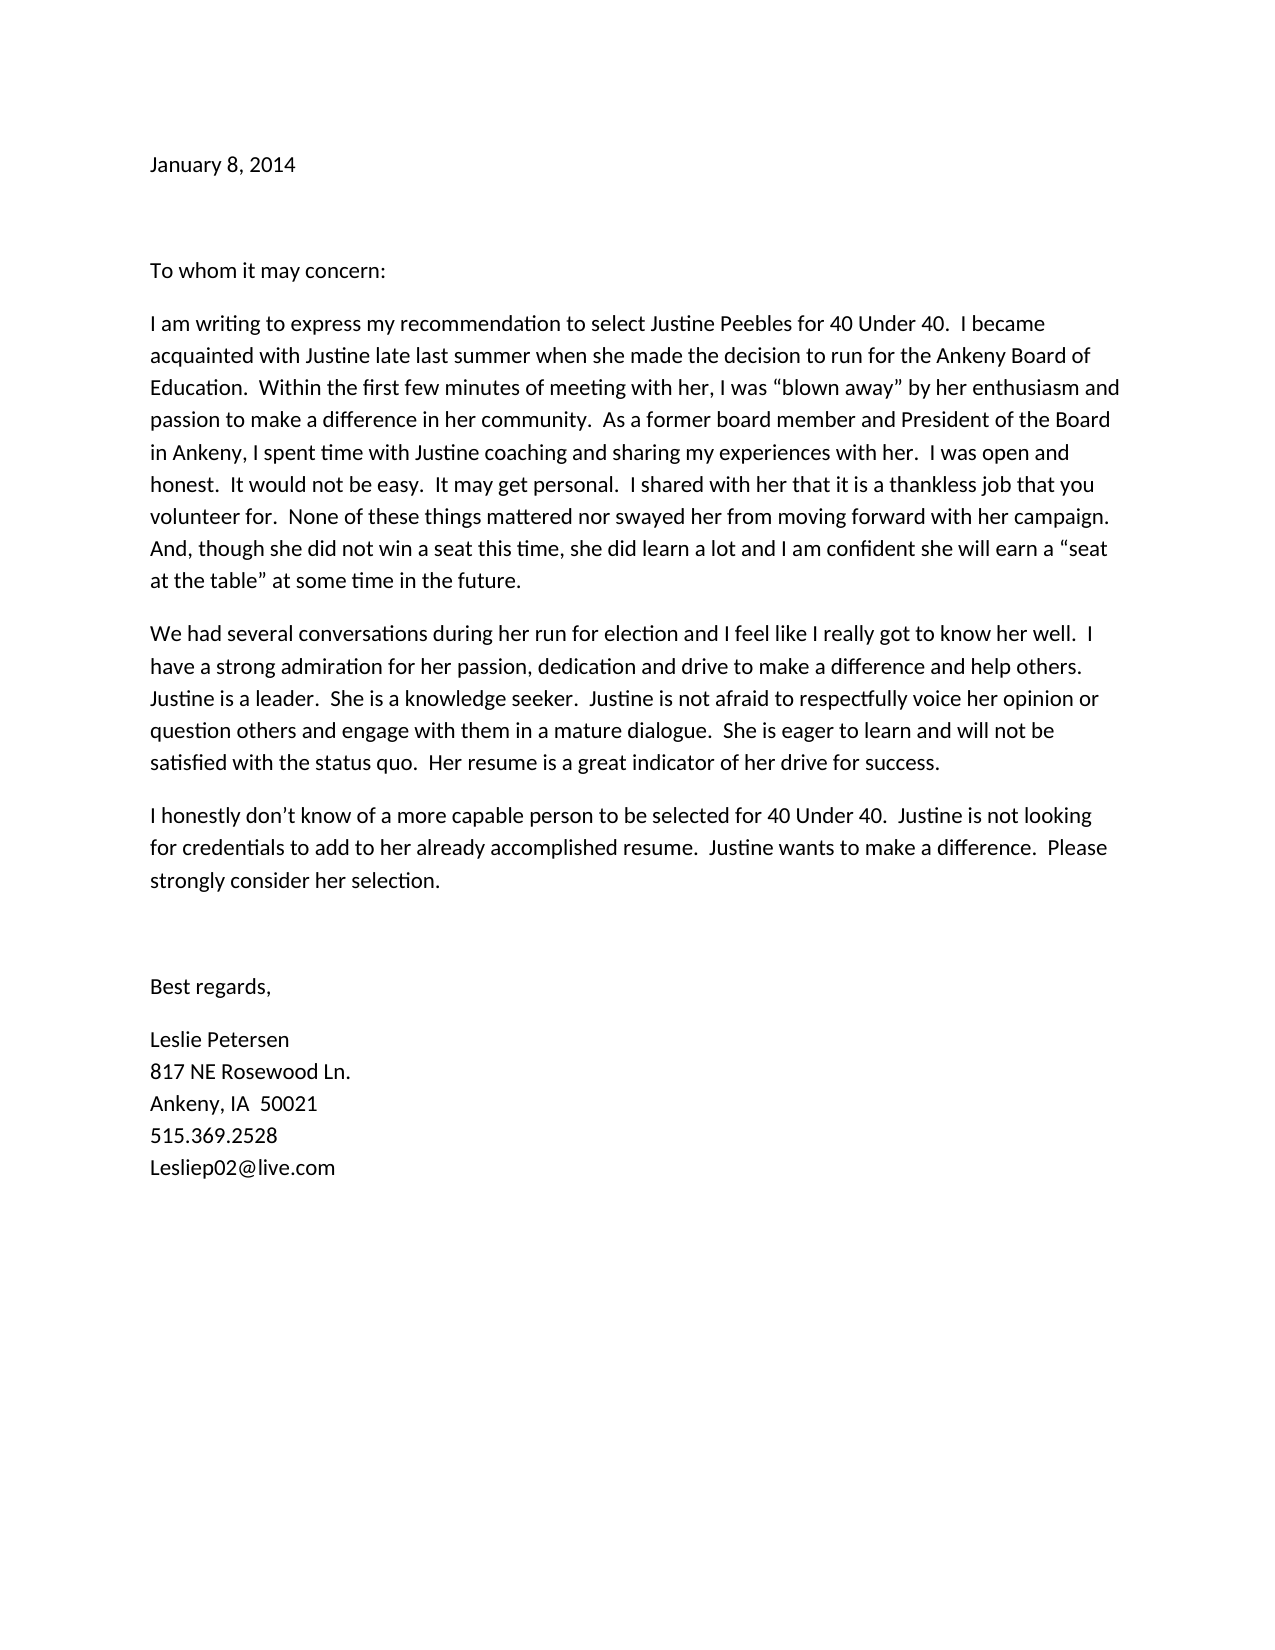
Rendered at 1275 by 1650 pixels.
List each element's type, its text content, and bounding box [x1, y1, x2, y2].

text I honestly don’t know of a more capable person to be selected for 40 Under 40. Justine is not looking for credentials to add to her already accomplished resume. Justine wants to make a difference. Please strongly consider her selection. [150, 801, 1125, 894]
text Leslie Petersen [150, 1025, 1125, 1053]
text Best regards, [150, 972, 1125, 1000]
text I am writing to express my recommendation to select Justine Peebles for 40 Under 40. I became acquainted with Justine late last summer when she made the decision to run for the Ankeny Board of Education. Within the first few minutes of meeting with her, I was “blown away” by her enthusiasm and passion to make a difference in her community. As a former board member and President of the Board in Ankeny, I spent time with Justine coaching and sharing my experiences with her. I was open and honest. It would not be easy. It may get personal. I shared with her that it is a thankless job that you volunteer for. None of these things mattered nor swayed her from moving forward with her campaign. And, though she did not win a seat this time, she did learn a lot and I am confident she will earn a “seat at the table” at some time in the future. [150, 309, 1125, 594]
text 515.369.2528 [150, 1121, 1125, 1149]
text January 8, 2014 [150, 150, 1125, 178]
text Lesliep02@live.com [150, 1153, 1125, 1182]
text 817 NE Rosewood Ln. [150, 1057, 1125, 1085]
text We had several conversations during her run for election and I feel like I really got to know her well. I have a strong admiration for her passion, dedication and drive to make a difference and help others. Justine is a leader. She is a knowledge seeker. Justine is not afraid to respectfully voice her opinion or question others and engage with them in a mature dialogue. She is eager to learn and will not be satisfied with the status quo. Her resume is a great indicator of her drive for success. [150, 619, 1125, 776]
text To whom it may concern: [150, 256, 1125, 284]
text Ankeny, IA 50021 [150, 1089, 1125, 1117]
